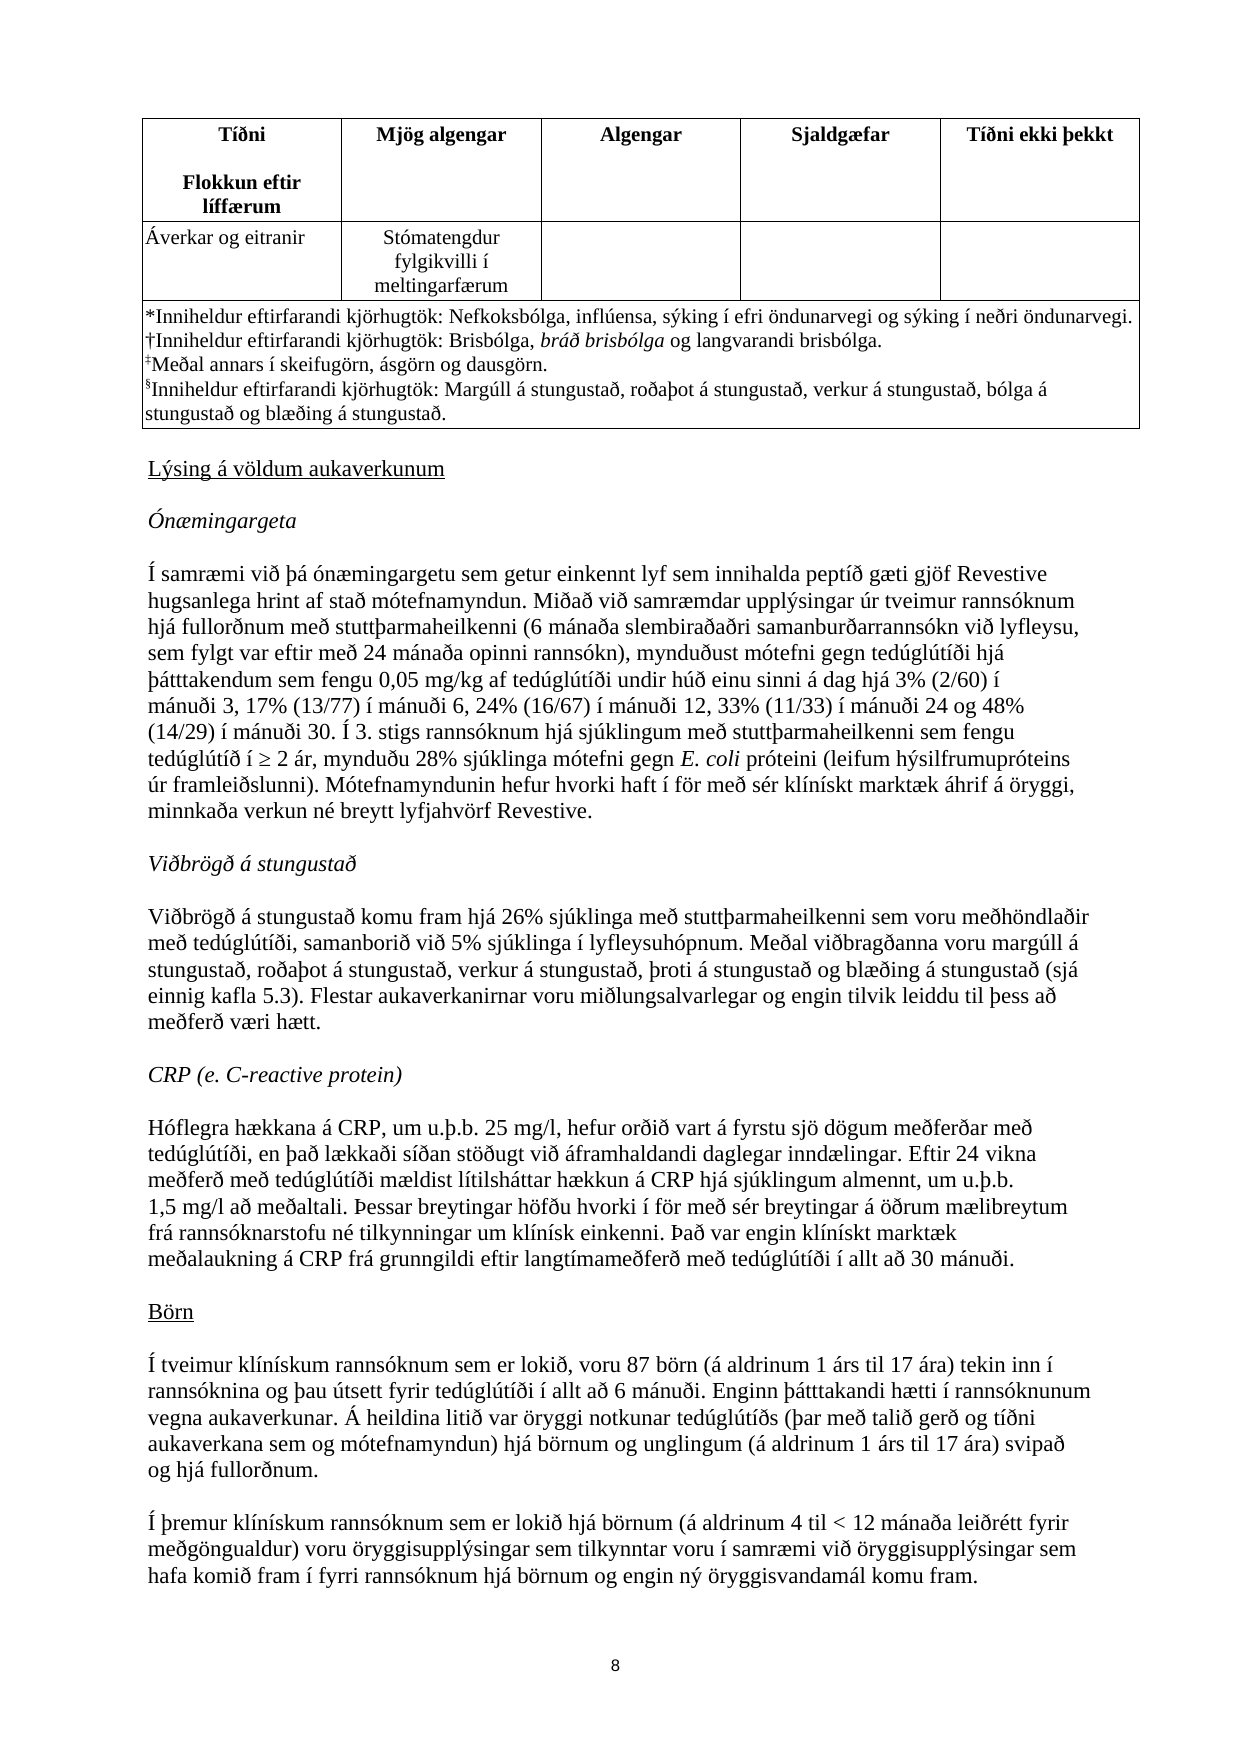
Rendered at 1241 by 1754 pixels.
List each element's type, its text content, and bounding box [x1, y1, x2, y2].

table_header Sjaldgæfar [741, 119, 940, 221]
table_cell *Inniheldur eftirfarandi kjörhugtök: Nefkoksbólga, inflúensa, sýking í efri öndunarvegi og sýking í neðri öndunarvegi. †Inniheldur eftirfarandi kjörhugtök: Brisbólga, bráð brisbólga og langvarandi brisbólga. ‡Meðal annars í skeifugörn, ásgörn og dausgörn. §Inniheldur eftirfarandi kjörhugtök: Margúll á stungustað, roðaþot á stungustað, verkur á stungustað, bólga á stungustað og blæðing á stungustað. [143, 301, 1139, 427]
text CRP (e. C-reactive protein) [148, 1061, 1092, 1087]
table_cell Stómatengdur fylgikvilli í meltingarfærum [342, 222, 541, 300]
text Í þremur klínískum rannsóknum sem er lokið hjá börnum (á aldrinum 4 til < 12 mánaða leiðrétt fyrir meðgöngualdur) voru öryggisupplýsingar sem tilkynntar voru í samræmi við öryggisupplýsingar sem hafa komið fram í fyrri rannsóknum hjá börnum og engin ný öryggisvandamál komu fram. [148, 1509, 1092, 1588]
table_header Tíðni Flokkun eftir líffærum [143, 119, 341, 221]
table_cell Áverkar og eitranir [143, 222, 341, 300]
text Viðbrögð á stungustað komu fram hjá 26% sjúklinga með stuttþarmaheilkenni sem voru meðhöndlaðir með tedúglútíði, samanborið við 5% sjúklinga í lyfleysuhópnum. Meðal viðbragðanna voru margúll á stungustað, roðaþot á stungustað, verkur á stungustað, þroti á stungustað og blæðing á stungustað (sjá einnig kafla 5.3). Flestar aukaverkanirnar voru miðlungsalvarlegar og engin tilvik leiddu til þess að meðferð væri hætt. [148, 903, 1092, 1035]
table_header Tíðni ekki þekkt [941, 119, 1139, 221]
text Ónæmingargeta [148, 508, 1092, 534]
text Í samræmi við þá ónæmingargetu sem getur einkennt lyf sem innihalda peptíð gæti gjöf Revestive hugsanlega hrint af stað mótefnamyndun. Miðað við samræmdar upplýsingar úr tveimur rannsóknum hjá fullorðnum með stuttþarmaheilkenni (6 mánaða slembiraðaðri samanburðarrannsókn við lyfleysu, sem fylgt var eftir með 24 mánaða opinni rannsókn), mynduðust mótefni gegn tedúglútíði hjá þátttakendum sem fengu 0,05 mg/kg af tedúglútíði undir húð einu sinni á dag hjá 3% (2/60) í mánuði 3, 17% (13/77) í mánuði 6, 24% (16/67) í mánuði 12, 33% (11/33) í mánuði 24 og 48% (14/29) í mánuði 30. Í 3. stigs rannsóknum hjá sjúklingum með stuttþarmaheilkenni sem fengu tedúglútíð í ≥ 2 ár, mynduðu 28% sjúklinga mótefni gegn E. coli próteini (leifum hýsilfrumupróteins úr framleiðslunni). Mótefnamyndunin hefur hvorki haft í för með sér klínískt marktæk áhrif á öryggi, minnkaða verkun né breytt lyfjahvörf Revestive. [148, 560, 1092, 824]
text Hóflegra hækkana á CRP, um u.þ.b. 25 mg/l, hefur orðið vart á fyrstu sjö dögum meðferðar með tedúglútíði, en það lækkaði síðan stöðugt við áframhaldandi daglegar inndælingar. Eftir 24 vikna meðferð með tedúglútíði mældist lítilsháttar hækkun á CRP hjá sjúklingum almennt, um u.þ.b. 1,5 mg/l að meðaltali. Þessar breytingar höfðu hvorki í för með sér breytingar á öðrum mælibreytum frá rannsóknarstofu né tilkynningar um klínísk einkenni. Það var engin klínískt marktæk meðalaukning á CRP frá grunngildi eftir langtímameðferð með tedúglútíði í allt að 30 mánuði. [148, 1114, 1092, 1272]
text Börn [148, 1298, 1092, 1324]
table_header Algengar [542, 119, 740, 221]
text Viðbrögð á stungustað [148, 850, 1092, 877]
text Lýsing á völdum aukaverkunum [148, 455, 1092, 481]
table_header Mjög algengar [342, 119, 541, 221]
table_cell [741, 222, 940, 300]
table_cell [542, 222, 740, 300]
text Í tveimur klínískum rannsóknum sem er lokið, voru 87 börn (á aldrinum 1 árs til 17 ára) tekin inn í rannsóknina og þau útsett fyrir tedúglútíði í allt að 6 mánuði. Enginn þátttakandi hætti í rannsóknunum vegna aukaverkunar. Á heildina litið var öryggi notkunar tedúglútíðs (þar með talið gerð og tíðni aukaverkana sem og mótefnamyndun) hjá börnum og unglingum (á aldrinum 1 árs til 17 ára) svipað og hjá fullorðnum. [148, 1351, 1092, 1483]
table_cell [941, 222, 1139, 300]
